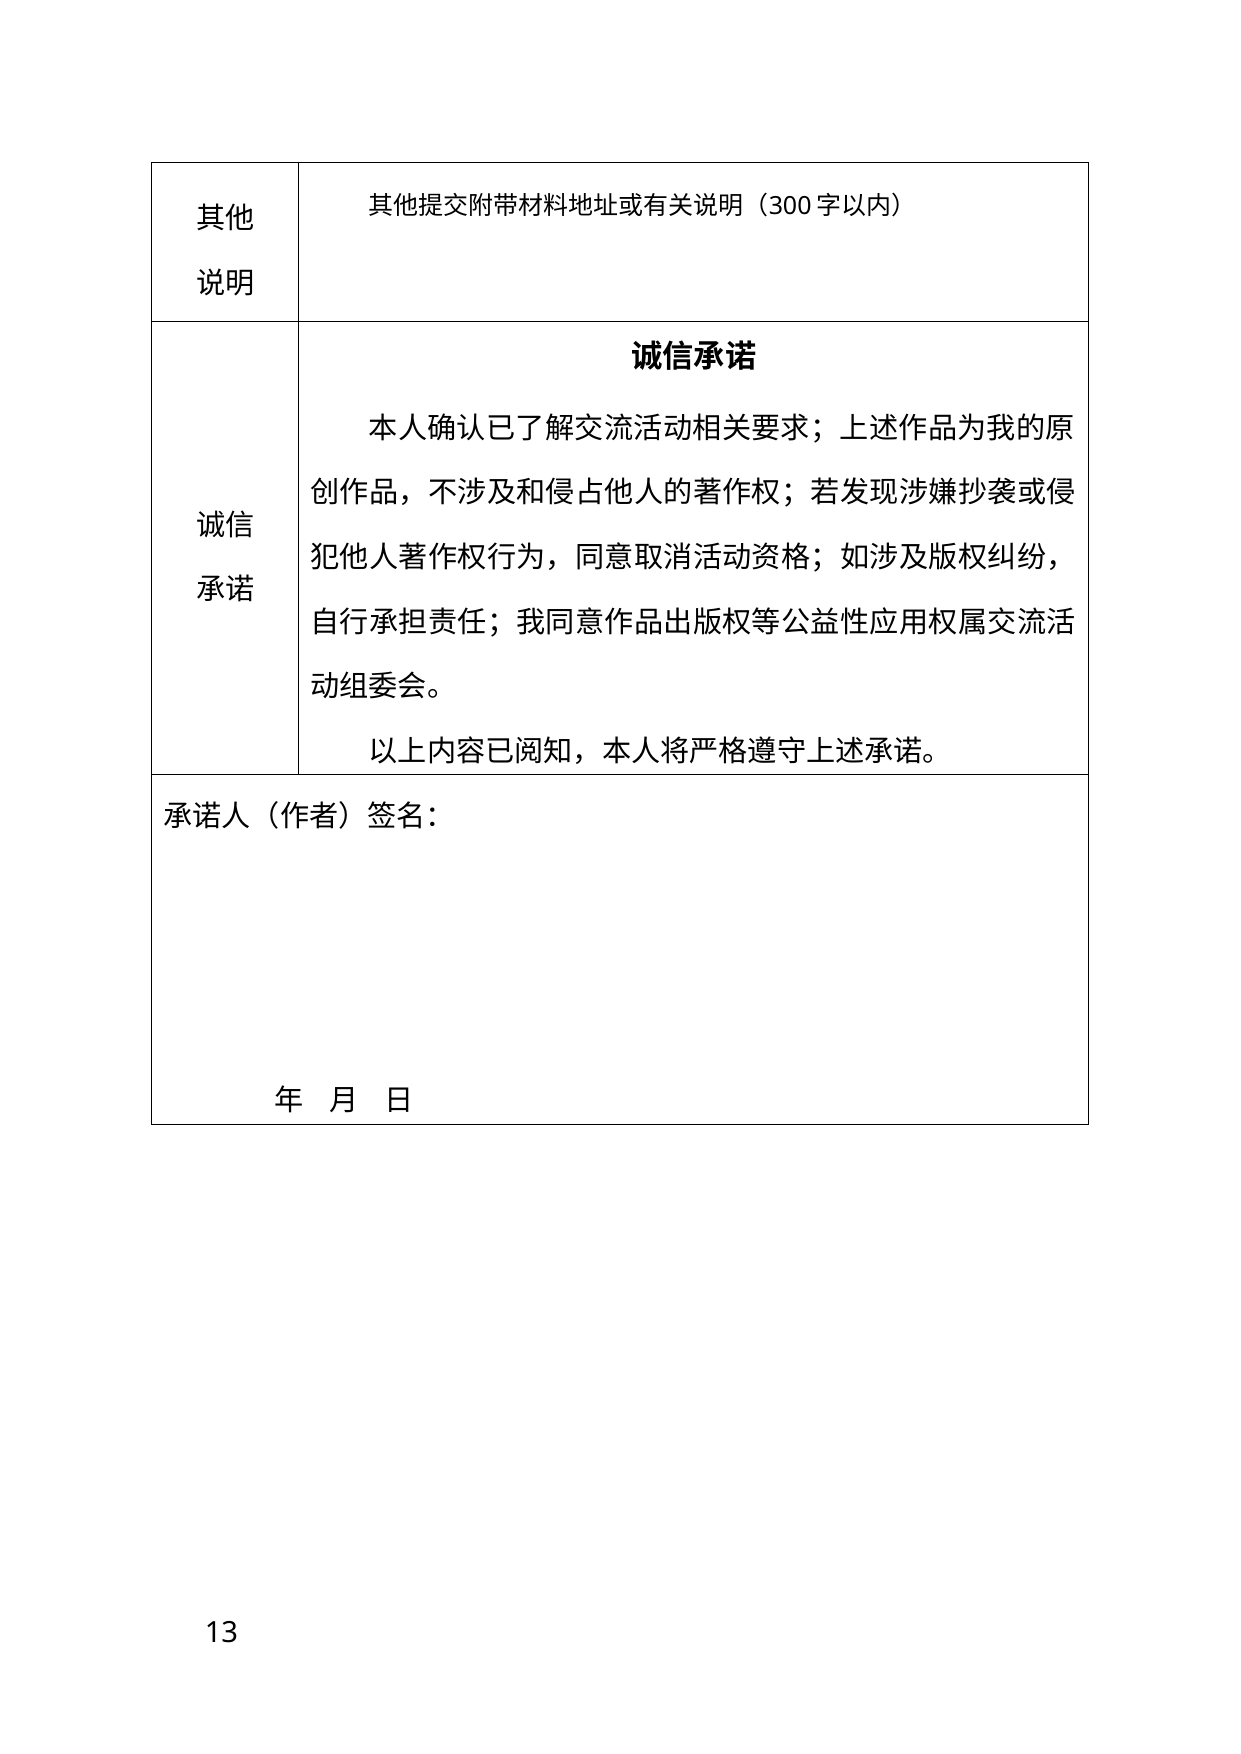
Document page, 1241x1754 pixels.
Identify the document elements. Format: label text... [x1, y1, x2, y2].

table_cell 诚信承诺 本人确认已了解交流活动相关要求；上述作品为我的原创作品，不涉及和侵占他人的著作权；若发现涉嫌抄袭或侵犯他人著作权行为，同意取消活动资格；如涉及版权纠纷，自行承担责任；我同意作品出版权等公益性应用权属交流活动组委会。 以上内容已阅知，本人将严格遵守上述承诺。 [299, 322, 1088, 774]
table_cell 其他提交附带材料地址或有关说明（300字以内） [299, 163, 1088, 321]
table_cell 承诺人（作者）签名： 年 月 日 [152, 775, 1088, 1123]
table_cell 诚信 承诺 [152, 322, 298, 774]
table_cell 其他 说明 [152, 163, 298, 321]
